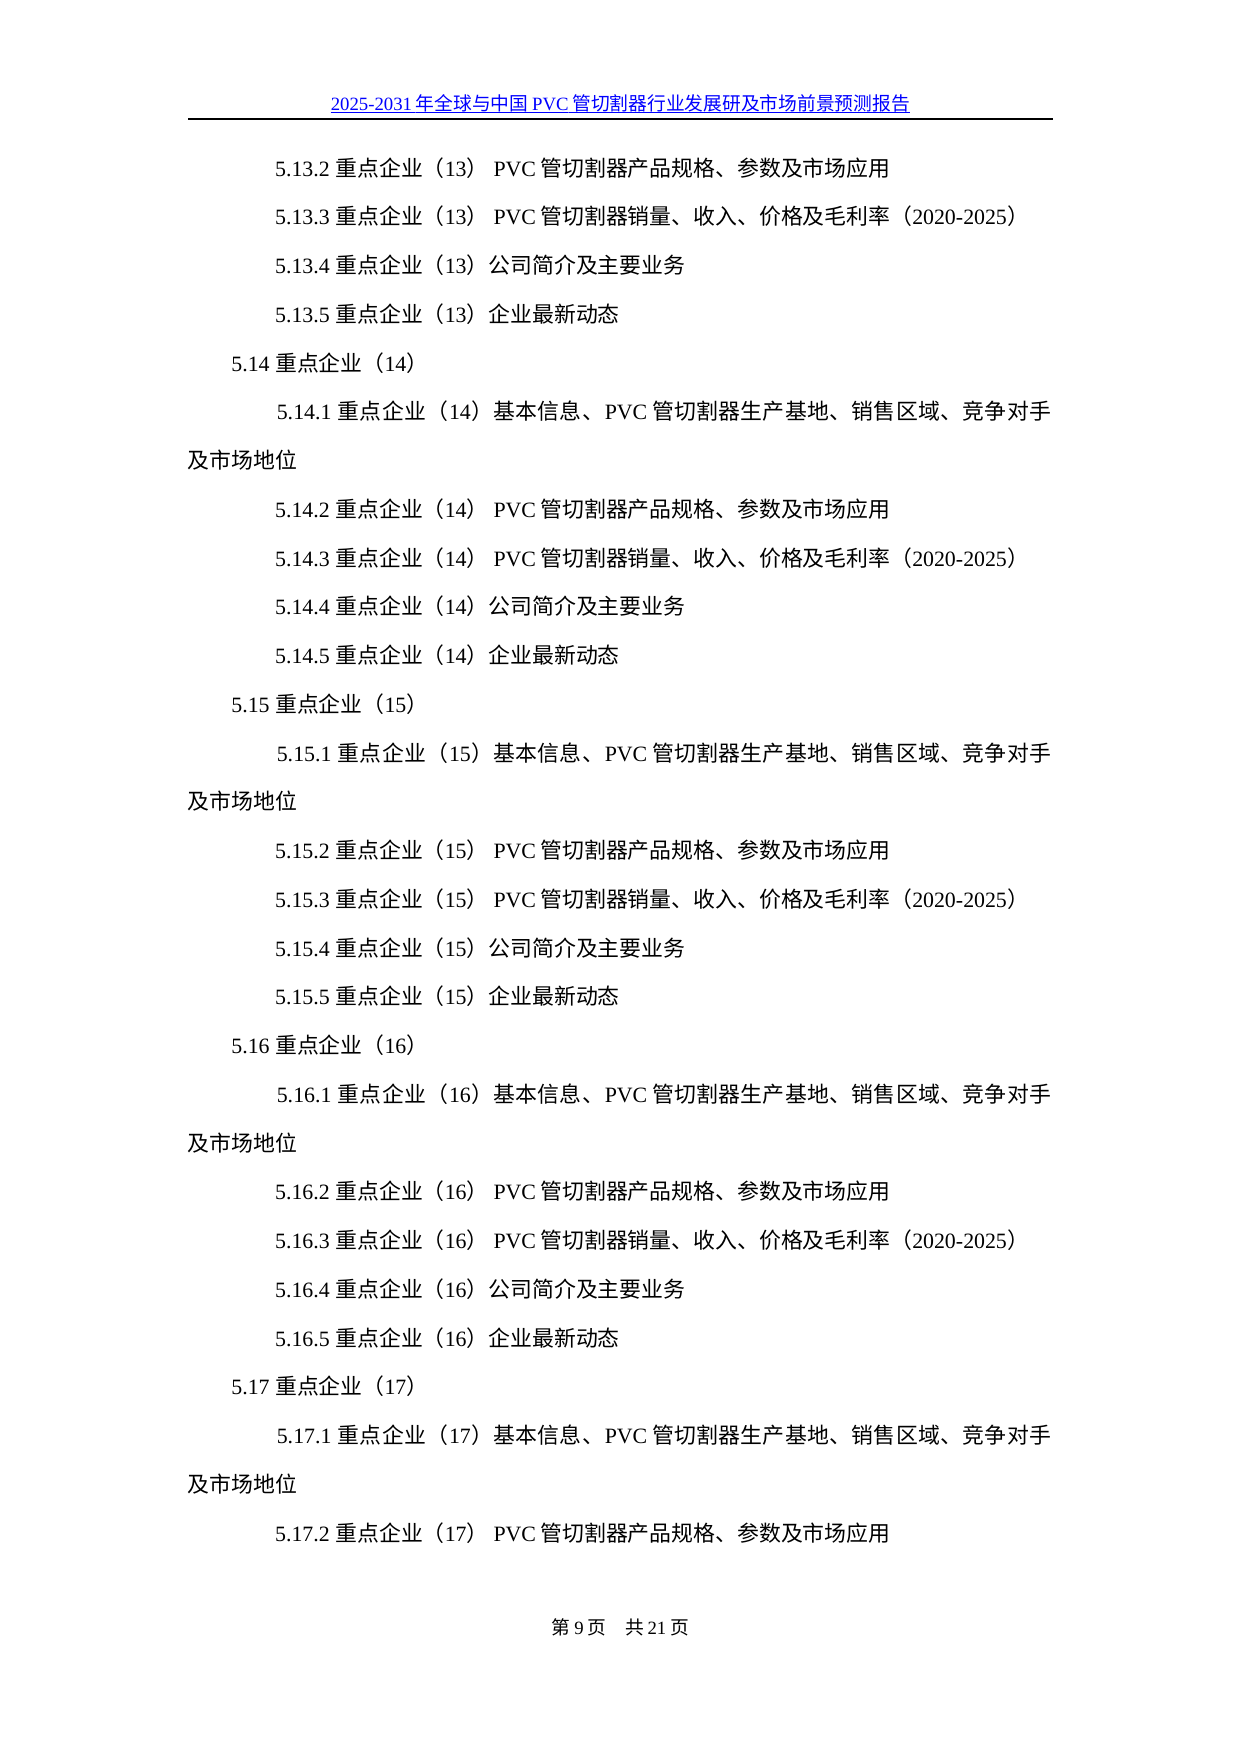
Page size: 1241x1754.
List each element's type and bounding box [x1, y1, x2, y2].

text [187, 150, 1053, 1548]
